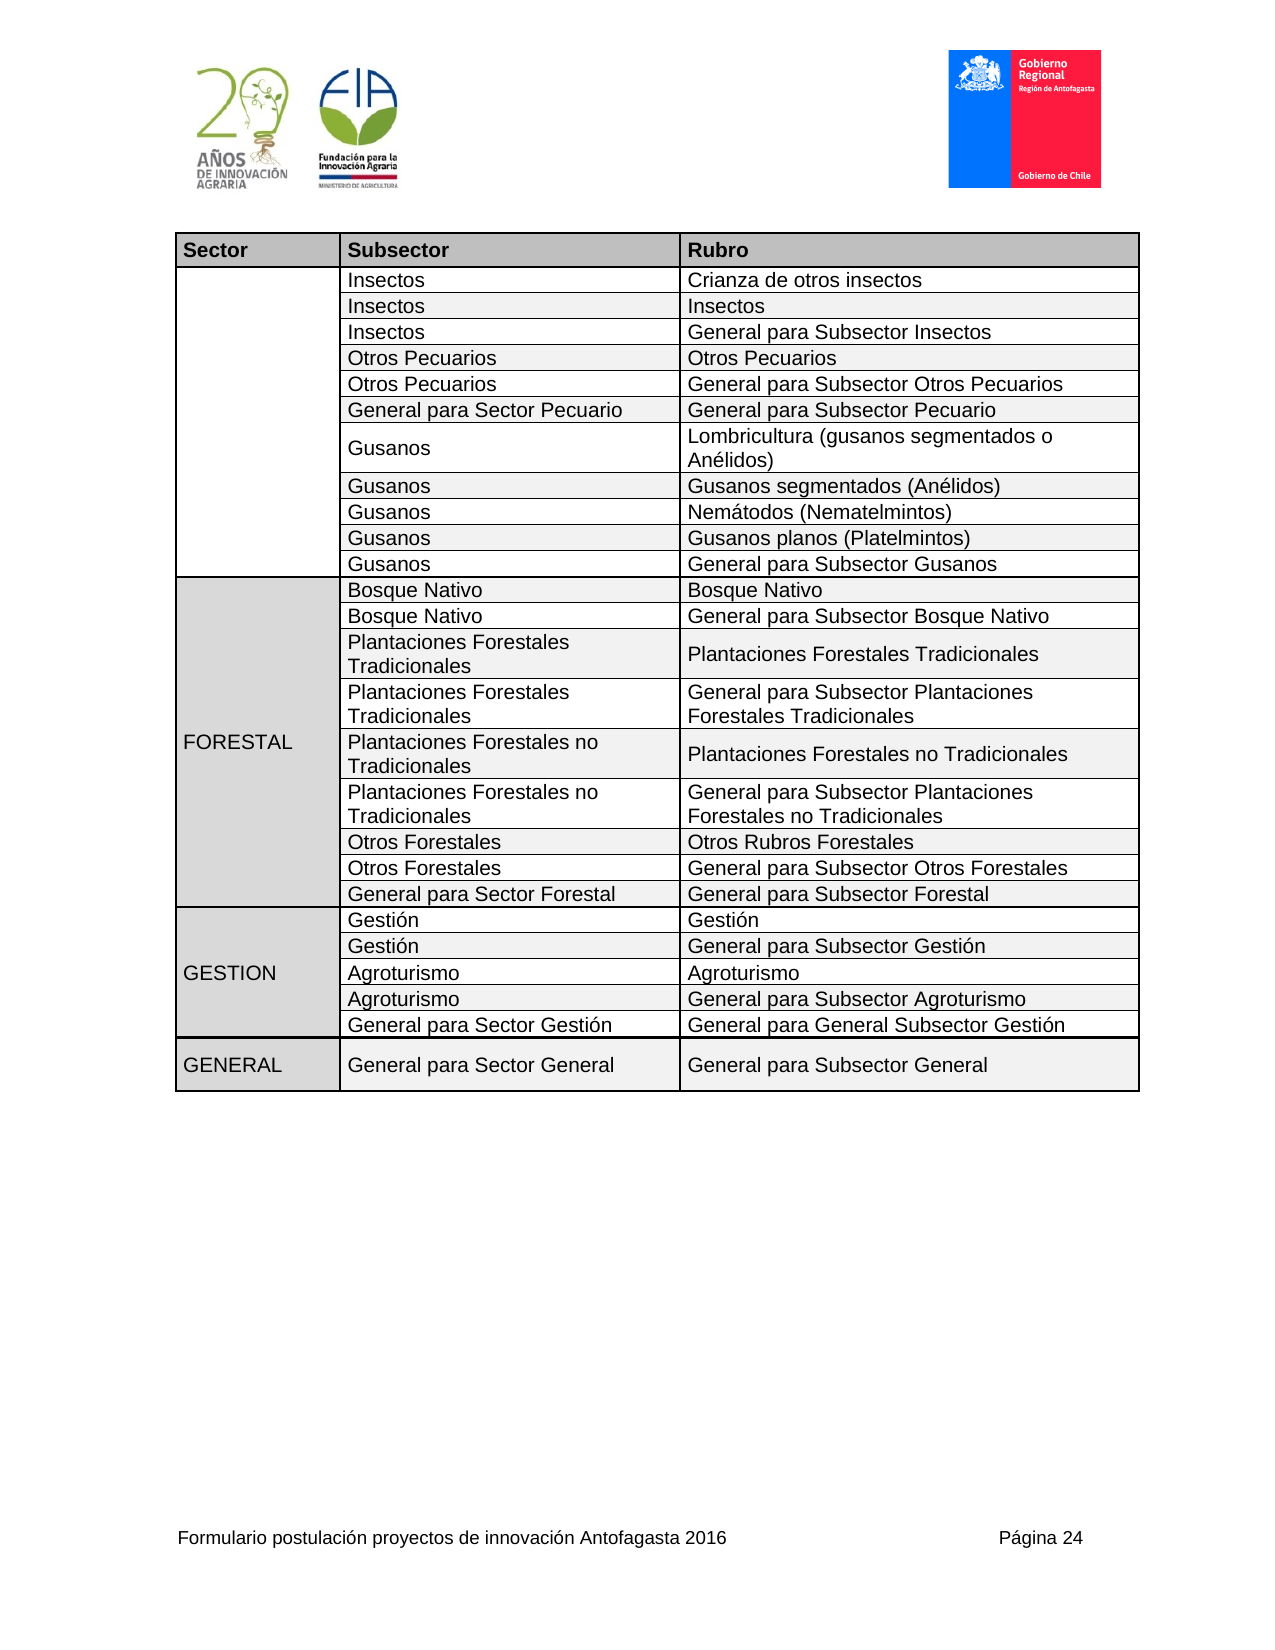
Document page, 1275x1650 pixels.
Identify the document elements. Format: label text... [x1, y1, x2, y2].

table_cell General para General Subsector Gestión [681, 1011, 1138, 1036]
table_cell Otros Pecuarios [341, 345, 679, 370]
table_cell Insectos [341, 319, 679, 344]
table_cell FORESTAL [177, 578, 339, 906]
table_cell General para Subsector Gestión [681, 933, 1138, 958]
table_cell Otros Pecuarios [681, 345, 1138, 370]
table_cell Gusanos segmentados (Anélidos) [681, 473, 1138, 498]
table_cell Insectos [341, 268, 679, 292]
table_cell Nemátodos (Nematelmintos) [681, 499, 1138, 524]
table_cell Gusanos [341, 473, 679, 498]
table_cell GESTION [177, 908, 339, 1036]
table_cell General para Subsector Pecuario [681, 397, 1138, 422]
table_cell Otros Forestales [341, 855, 679, 880]
table_cell Gestión [681, 908, 1138, 932]
table_cell General para Subsector Otros Forestales [681, 855, 1138, 880]
table_cell General para Subsector Plantaciones Forestales no Tradicionales [681, 779, 1138, 828]
table_cell Plantaciones Forestales Tradicionales [341, 629, 679, 678]
table_cell Plantaciones Forestales Tradicionales [341, 679, 679, 728]
table_header Rubro [681, 234, 1138, 266]
table_cell Gusanos planos (Platelmintos) [681, 525, 1138, 550]
table_cell General para Sector Pecuario [341, 397, 679, 422]
table_cell Otros Forestales [341, 829, 679, 854]
table_cell Gusanos [341, 423, 679, 472]
table_cell Bosque Nativo [341, 603, 679, 628]
table_cell Otros Rubros Forestales [681, 829, 1138, 854]
table_cell Agroturismo [341, 985, 679, 1010]
table_cell Gusanos [341, 551, 679, 576]
table_cell Crianza de otros insectos [681, 268, 1138, 292]
picture [948, 50, 1102, 188]
table_cell Otros Pecuarios [341, 371, 679, 396]
table_cell GENERAL [177, 1039, 339, 1090]
table_cell General para Subsector Insectos [681, 319, 1138, 344]
picture [177, 59, 417, 197]
table_cell Agroturismo [681, 959, 1138, 984]
table_cell Gusanos [341, 499, 679, 524]
table_cell Insectos [681, 293, 1138, 318]
table_cell General para Subsector Gusanos [681, 551, 1138, 576]
table_cell Lombricultura (gusanos segmentados o Anélidos) [681, 423, 1138, 472]
table_cell Plantaciones Forestales Tradicionales [681, 629, 1138, 678]
table_header Sector [177, 234, 339, 266]
table_cell Bosque Nativo [681, 578, 1138, 602]
table_cell General para Subsector General [681, 1039, 1138, 1090]
table_cell Plantaciones Forestales no Tradicionales [341, 779, 679, 828]
table_cell Plantaciones Forestales no Tradicionales [341, 729, 679, 778]
table_cell Agroturismo [341, 959, 679, 984]
table_cell Gestión [341, 933, 679, 958]
table_cell Plantaciones Forestales no Tradicionales [681, 729, 1138, 778]
table_cell General para Sector Gestión [341, 1011, 679, 1036]
table_cell General para Subsector Otros Pecuarios [681, 371, 1138, 396]
table_cell General para Subsector Plantaciones Forestales Tradicionales [681, 679, 1138, 728]
table_cell Gestión [341, 908, 679, 932]
table_cell General para Subsector Forestal [681, 881, 1138, 906]
table_cell General para Subsector Agroturismo [681, 985, 1138, 1010]
table_cell General para Subsector Bosque Nativo [681, 603, 1138, 628]
table_cell Insectos [341, 293, 679, 318]
table_cell General para Sector Forestal [341, 881, 679, 906]
table_cell Gusanos [341, 525, 679, 550]
table_cell General para Sector General [341, 1039, 679, 1090]
table_header Subsector [341, 234, 679, 266]
table_cell Bosque Nativo [341, 578, 679, 602]
